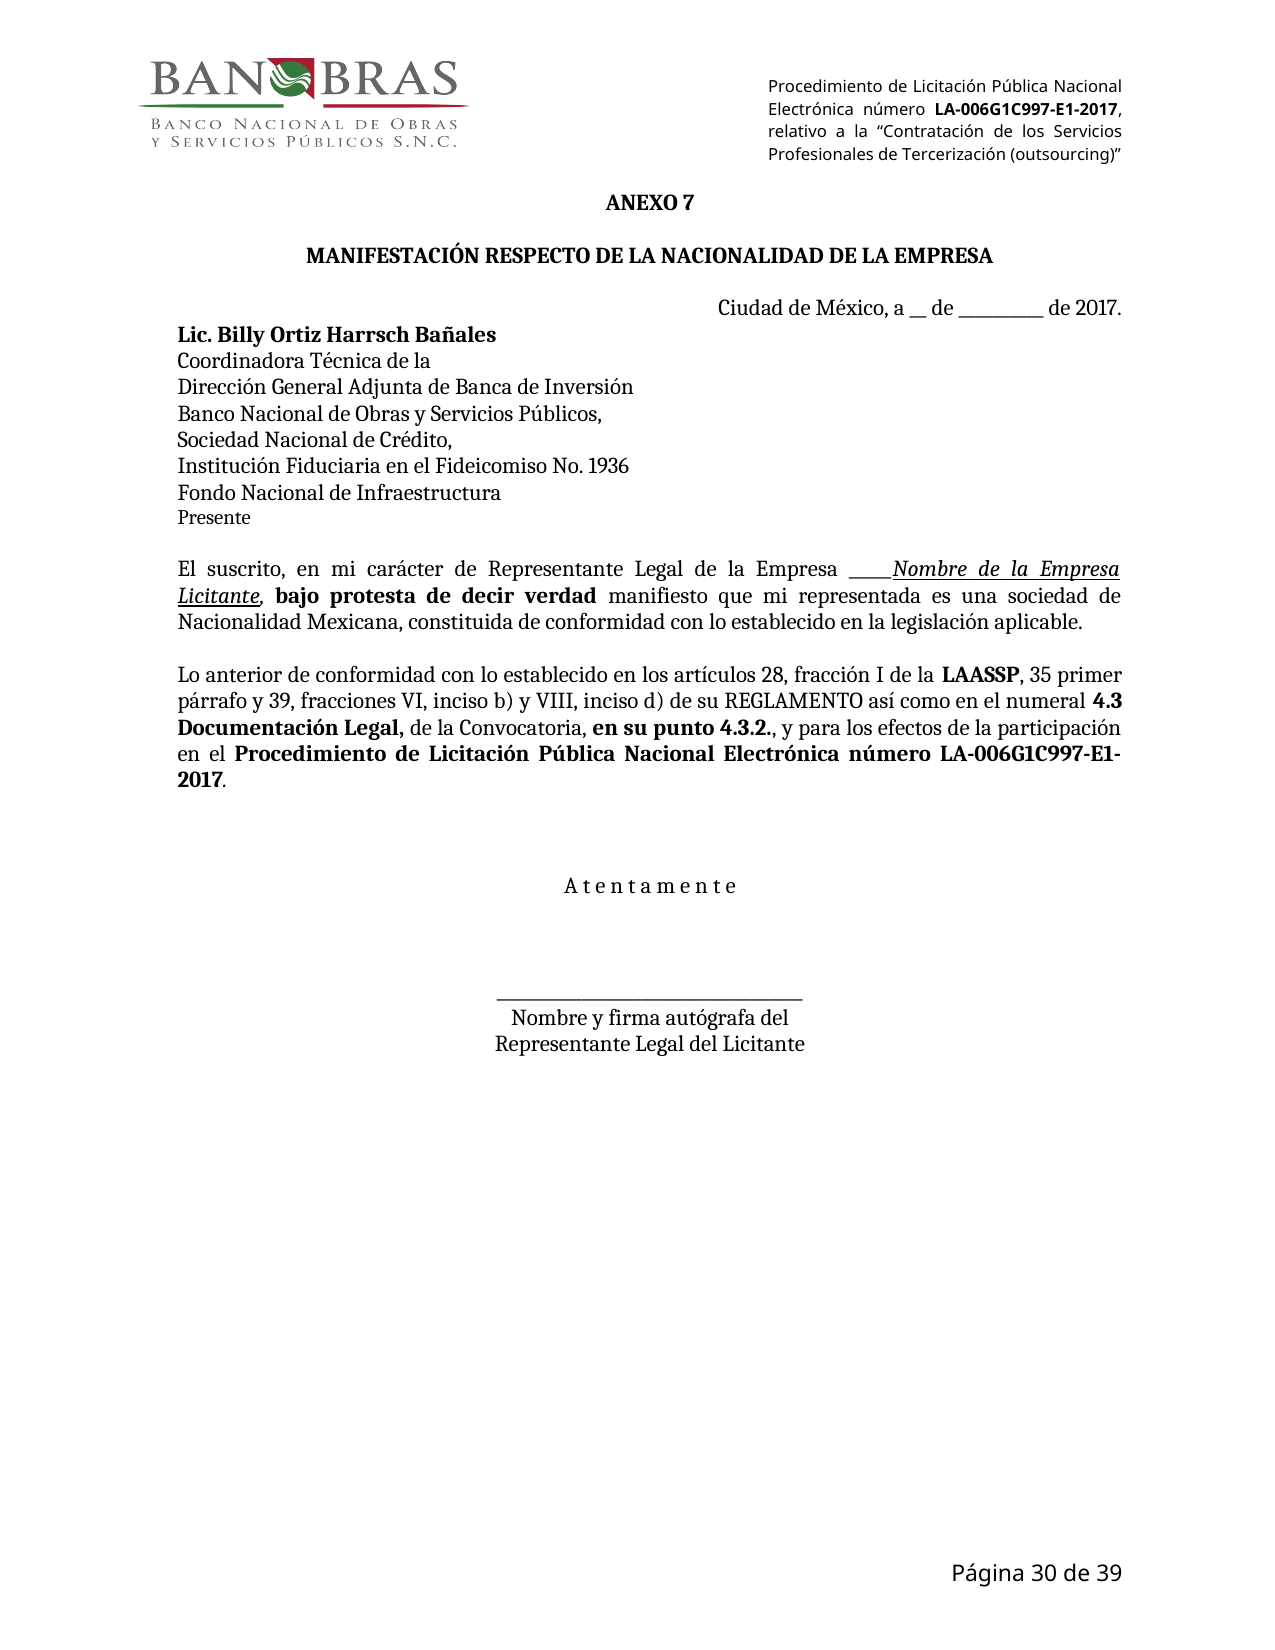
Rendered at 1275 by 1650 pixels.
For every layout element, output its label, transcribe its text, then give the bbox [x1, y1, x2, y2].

text Lo anterior de conformidad con lo establecido en los artículos 28, fracción I de la LAASSP, 35 primer párrafo y 39, fracciones VI, inciso b) y VIII, inciso d) de su REGLAMENTO así como en el numeral 4.3 Documentación Legal, de la Convocatoria, en su punto 4.3.2., y para los efectos de la participación en el Procedimiento de Licitación Pública Nacional Electrónica número LA-006G1C997-E1-2017. [177, 662, 1122, 793]
text Lic. Billy Ortiz Harrsch Bañales [177, 321, 1122, 348]
text ____________________________________ [177, 978, 1122, 1004]
text El suscrito, en mi carácter de Representante Legal de la Empresa _____Nombre de la Empresa Licitante, bajo protesta de decir verdad manifiesto que mi representada es una sociedad de Nacionalidad Mexicana, constituida de conformidad con lo establecido en la legislación aplicable. [177, 556, 1122, 635]
text MANIFESTACIÓN RESPECTO DE LA NACIONALIDAD DE LA EMPRESA [177, 242, 1122, 269]
picture [137, 58, 470, 147]
text ANEXO 7 [177, 190, 1122, 216]
text Ciudad de México, a __ de __________ de 2017. [177, 295, 1122, 321]
text Representante Legal del Licitante [177, 1031, 1122, 1057]
text Dirección General Adjunta de Banca de Inversión [177, 374, 1122, 401]
text Institución Fiduciaria en el Fideicomiso No. 1936 [177, 453, 1122, 479]
text Presente [177, 506, 1122, 530]
text Nombre y firma autógrafa del [177, 1004, 1122, 1031]
text Sociedad Nacional de Crédito, [177, 427, 1122, 453]
text A t e n t a m e n t e [177, 872, 1122, 899]
text Fondo Nacional de Infraestructura [177, 479, 1122, 506]
text Coordinadora Técnica de la [177, 348, 1122, 374]
text Banco Nacional de Obras y Servicios Públicos, [177, 401, 1122, 427]
